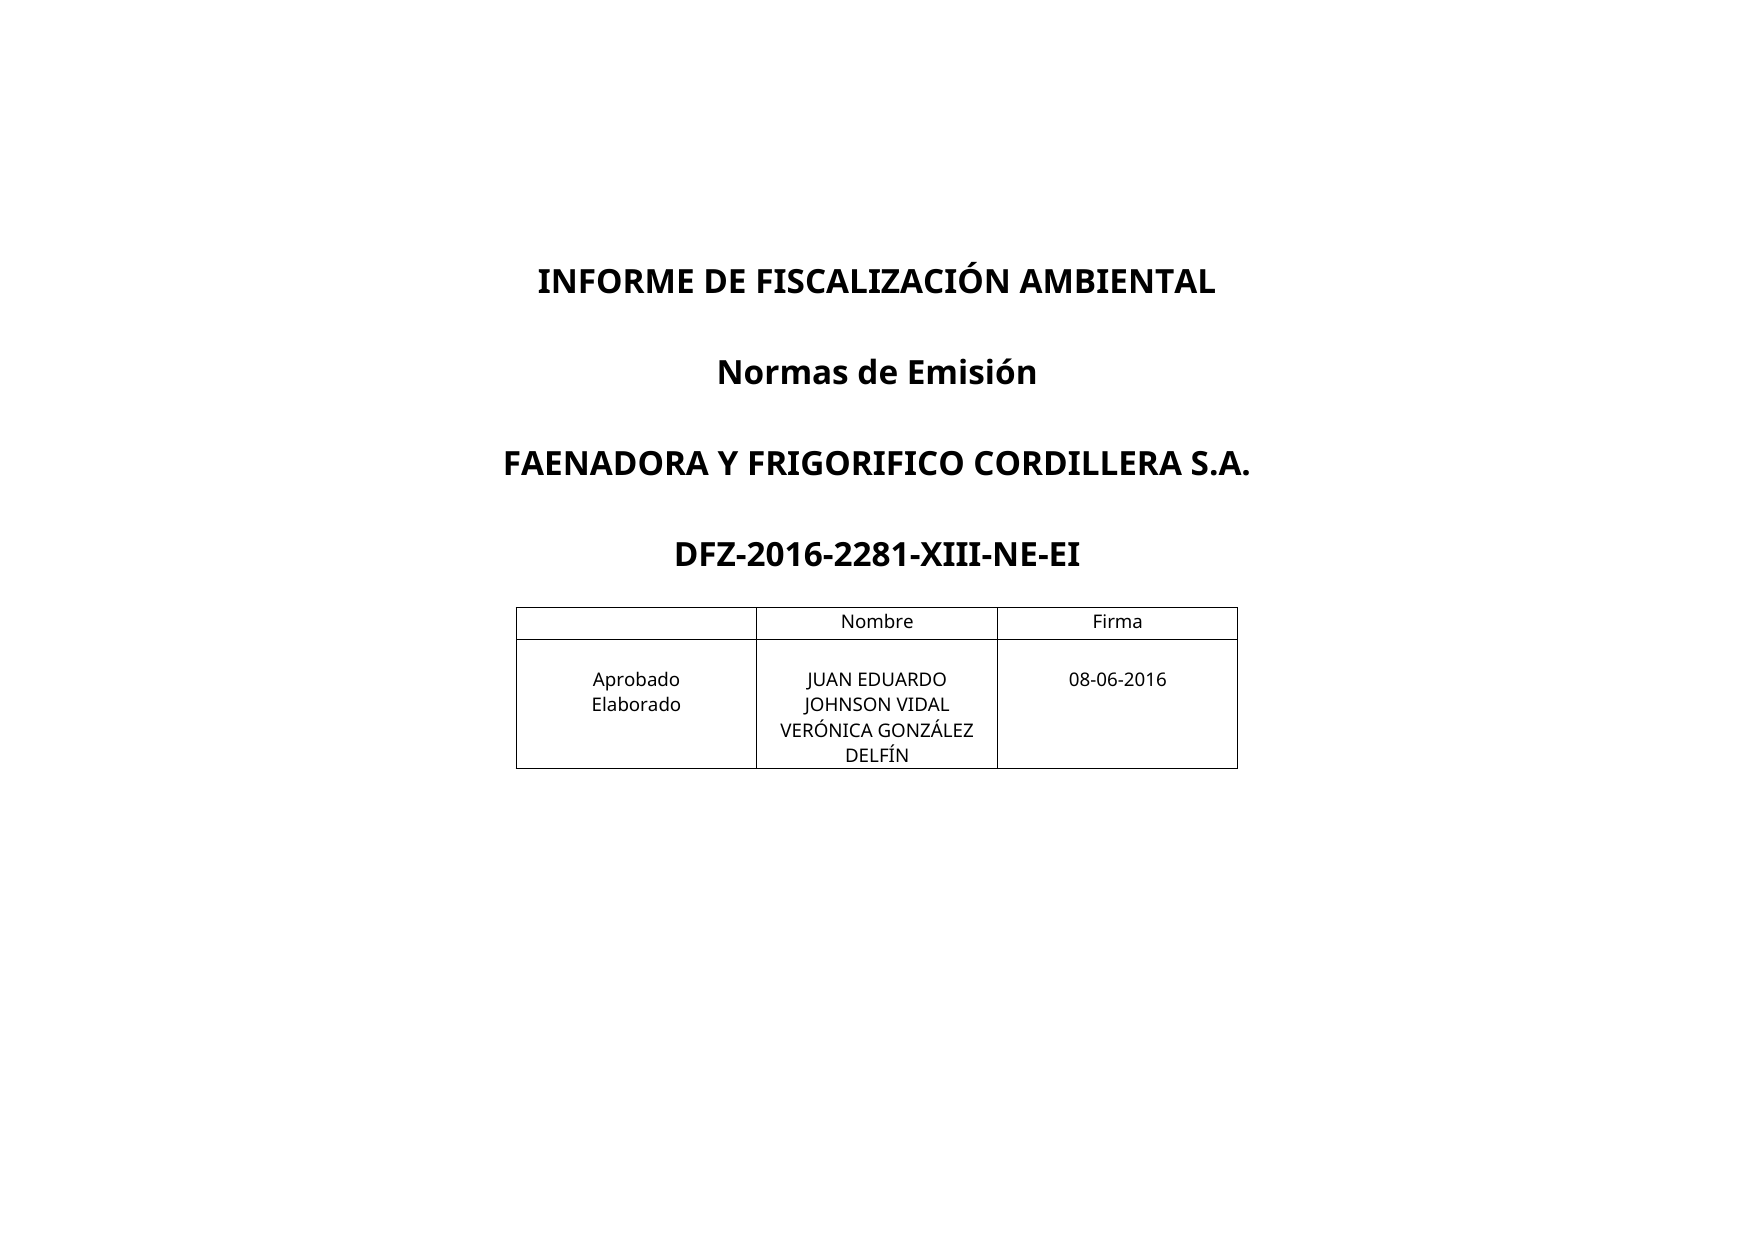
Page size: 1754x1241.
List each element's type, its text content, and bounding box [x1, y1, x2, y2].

text DFZ-2016-2281-XIII-NE-EI [150, 485, 1604, 576]
table_cell Aprobado Elaborado [517, 640, 756, 768]
text FAENADORA Y FRIGORIFICO CORDILLERA S.A. [150, 394, 1604, 485]
table_cell 08-06-2016 [998, 640, 1237, 768]
text Normas de Emisión [150, 303, 1604, 394]
text INFORME DE FISCALIZACIÓN AMBIENTAL [150, 212, 1604, 303]
table_header Nombre [757, 608, 997, 639]
table_header Firma [998, 608, 1237, 639]
table_cell JUAN EDUARDO JOHNSON VIDAL VERÓNICA GONZÁLEZ DELFÍN [757, 640, 997, 768]
table_header [517, 608, 756, 639]
